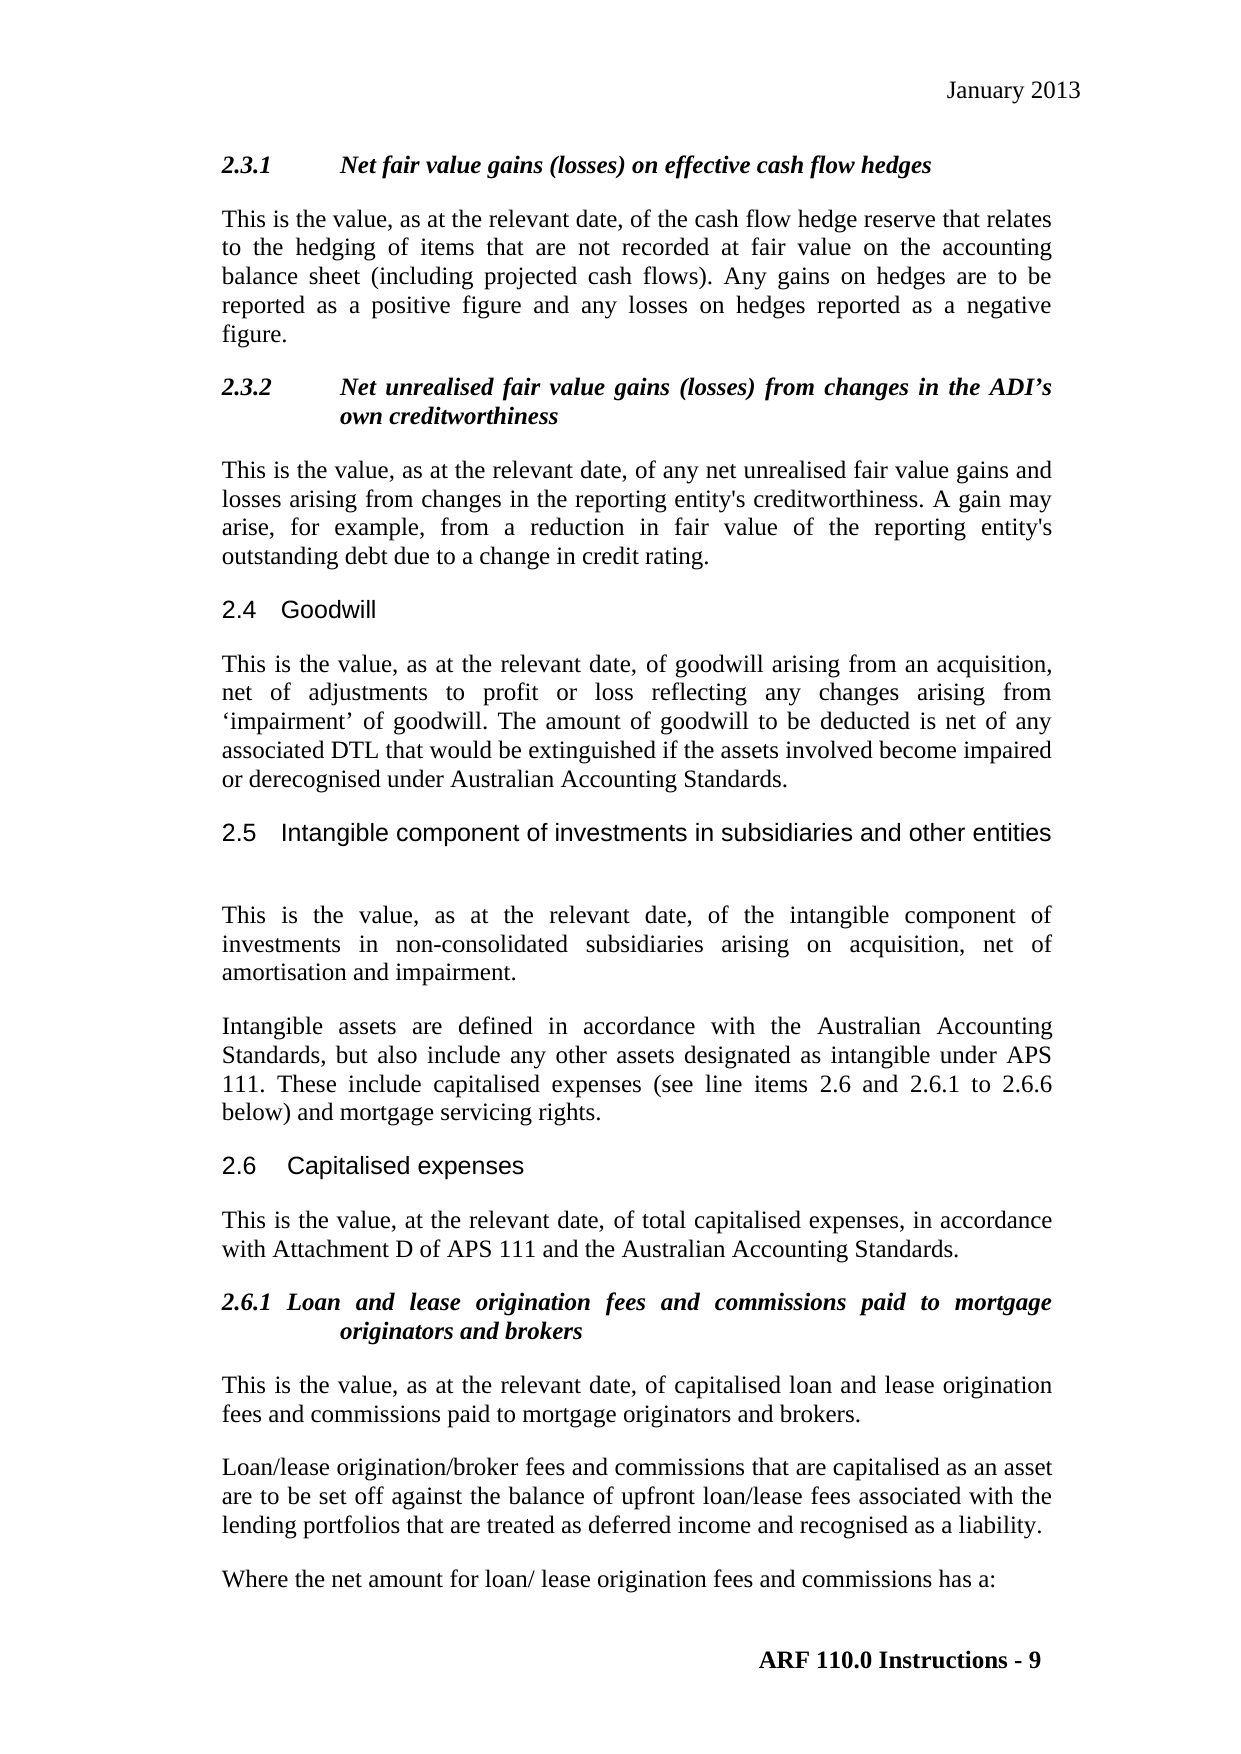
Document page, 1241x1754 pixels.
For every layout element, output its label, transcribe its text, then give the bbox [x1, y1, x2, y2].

list Goodwill [222, 595, 1053, 624]
list Capitalised expenses [222, 1151, 1053, 1180]
text This is the value, as at the relevant date, of the intangible component of investments in non-consolidated subsidiaries arising on acquisition, net of amortisation and impairment. [222, 900, 1053, 986]
text Loan/lease origination/broker fees and commissions that are capitalised as an asset are to be set off against the balance of upfront loan/lease fees associated with the lending portfolios that are treated as deferred income and recognised as a liability. [222, 1452, 1053, 1539]
text 2.3.2 Net unrealised fair value gains (losses) from changes in the ADI’s own creditworthiness [222, 372, 1053, 430]
text This is the value, as at the relevant date, of goodwill arising from an acquisition, net of adjustments to profit or loss reflecting any changes arising from ‘impairment’ of goodwill. The amount of goodwill to be deducted is net of any associated DTL that would be extinguished if the assets involved become impaired or derecognised under Australian Accounting Standards. [222, 649, 1053, 792]
text 2.3.1 Net fair value gains (losses) on effective cash flow hedges [222, 150, 1053, 179]
text This is the value, as at the relevant date, of capitalised loan and lease origination fees and commissions paid to mortgage originators and brokers. [222, 1370, 1053, 1427]
text This is the value, as at the relevant date, of the cash flow hedge reserve that relates to the hedging of items that are not recorded at fair value on the accounting balance sheet (including projected cash flows). Any gains on hedges are to be reported as a positive figure and any losses on hedges reported as a negative figure. [222, 204, 1053, 347]
text Where the net amount for loan/ lease origination fees and commissions has a: [222, 1564, 1053, 1592]
text This is the value, at the relevant date, of total capitalised expenses, in accordance with Attachment D of APS 111 and the Australian Accounting Standards. [222, 1205, 1053, 1262]
text This is the value, as at the relevant date, of any net unrealised fair value gains and losses arising from changes in the reporting entity's creditworthiness. A gain may arise, for example, from a reduction in fair value of the reporting entity's outstanding debt due to a change in credit rating. [222, 455, 1053, 570]
list Loan and lease origination fees and commissions paid to mortgage originators and brokers [222, 1287, 1053, 1345]
text Intangible assets are defined in accordance with the Australian Accounting Standards, but also include any other assets designated as intangible under APS 111. These include capitalised expenses (see line items 2.6 and 2.6.1 to 2.6.6 below) and mortgage servicing rights. [222, 1011, 1053, 1126]
list Intangible component of investments in subsidiaries and other entities [222, 817, 1053, 875]
